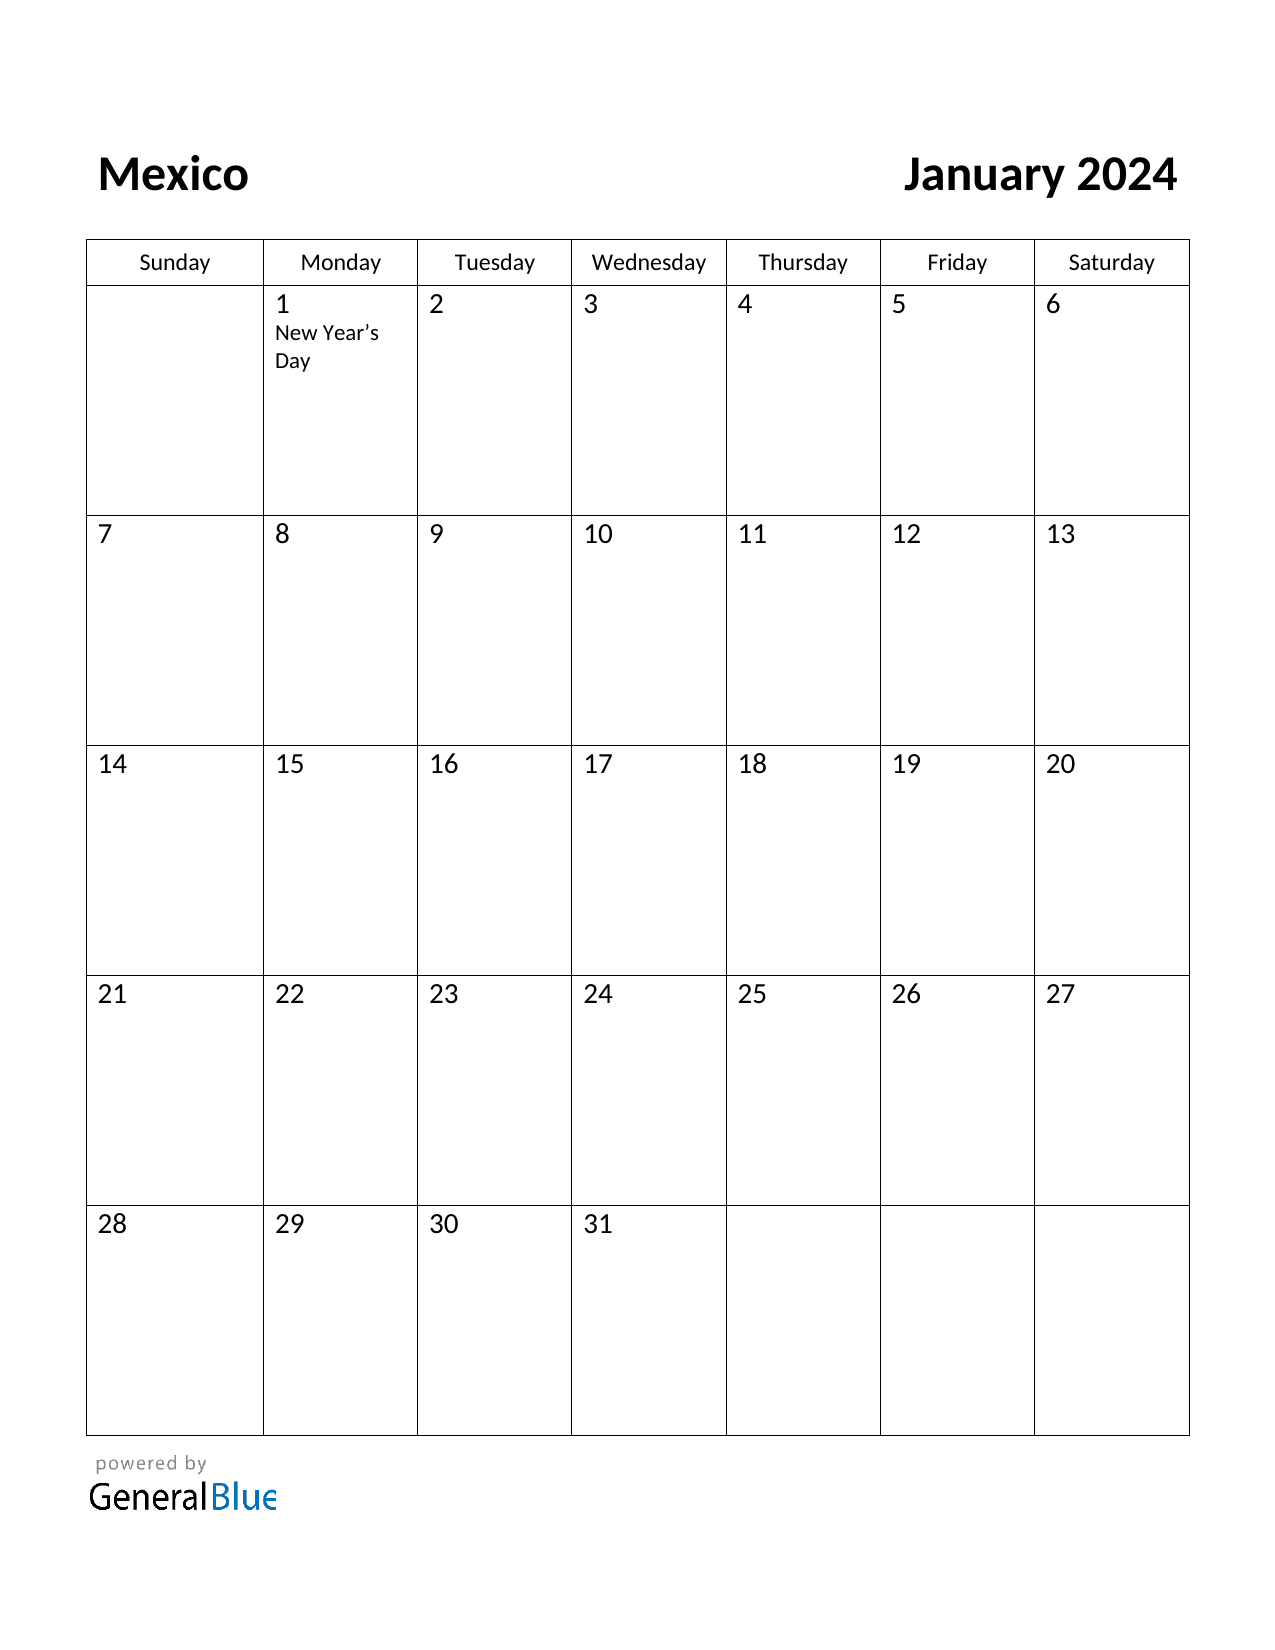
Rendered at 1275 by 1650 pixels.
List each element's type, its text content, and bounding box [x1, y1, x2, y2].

table_cell [264, 548, 417, 744]
table_cell 27 [1035, 976, 1189, 1008]
table_cell [418, 318, 571, 514]
table_cell 30 [418, 1206, 571, 1238]
table_cell [264, 778, 417, 974]
table_cell [881, 1008, 1034, 1204]
table_cell [881, 548, 1034, 744]
table_cell [572, 1238, 726, 1434]
table_cell [727, 318, 880, 514]
table_cell 10 [572, 516, 726, 548]
table_cell [572, 318, 726, 514]
table_cell 16 [418, 746, 571, 778]
table_cell [1035, 1238, 1189, 1434]
table_cell [1035, 1008, 1189, 1204]
table_cell Tuesday [418, 240, 571, 284]
table_cell [87, 548, 263, 744]
table_cell New Year’s Day [264, 318, 417, 514]
table_cell [572, 778, 726, 974]
table_cell [87, 1008, 263, 1204]
table_cell [881, 318, 1034, 514]
table_cell [418, 548, 571, 744]
table_cell [572, 548, 726, 744]
table_header January 2024 [572, 105, 1189, 239]
table_cell 6 [1035, 286, 1189, 318]
table_cell 13 [1035, 516, 1189, 548]
table_cell Sunday [87, 240, 263, 284]
table_cell [418, 1238, 571, 1434]
table_cell 23 [418, 976, 571, 1008]
table_cell [727, 778, 880, 974]
table_cell 14 [87, 746, 263, 778]
table_cell 1 [264, 286, 417, 318]
table_cell 26 [881, 976, 1034, 1008]
table_cell 21 [87, 976, 263, 1008]
table_cell [418, 1008, 571, 1204]
table_cell 3 [572, 286, 726, 318]
table_cell 5 [881, 286, 1034, 318]
table_cell 20 [1035, 746, 1189, 778]
table_cell [86, 1436, 1189, 1534]
picture [88, 1452, 276, 1515]
table_cell 31 [572, 1206, 726, 1238]
table_cell [727, 548, 880, 744]
table_header Mexico [86, 105, 572, 239]
table_cell 25 [727, 976, 880, 1008]
table_cell 2 [418, 286, 571, 318]
table_cell [264, 1238, 417, 1434]
table_cell [881, 1206, 1034, 1238]
table_cell 28 [87, 1206, 263, 1238]
table_cell [727, 1238, 880, 1434]
table_cell [87, 1238, 263, 1434]
table_cell [727, 1008, 880, 1204]
table_cell 12 [881, 516, 1034, 548]
table_cell [87, 778, 263, 974]
table_cell Monday [264, 240, 417, 284]
table_cell [418, 778, 571, 974]
table_cell 29 [264, 1206, 417, 1238]
table_cell 24 [572, 976, 726, 1008]
table_cell [1035, 318, 1189, 514]
table_cell 4 [727, 286, 880, 318]
table_cell [87, 286, 263, 318]
table_cell 17 [572, 746, 726, 778]
table_cell 9 [418, 516, 571, 548]
table_cell [727, 1206, 880, 1238]
table_cell [1035, 778, 1189, 974]
table_cell 7 [87, 516, 263, 548]
table_cell 15 [264, 746, 417, 778]
table_cell [881, 778, 1034, 974]
table_cell Friday [881, 240, 1034, 284]
table_cell 18 [727, 746, 880, 778]
table_cell Thursday [727, 240, 880, 284]
table_cell 11 [727, 516, 880, 548]
table_cell 22 [264, 976, 417, 1008]
table_cell [572, 1008, 726, 1204]
table_cell [87, 318, 263, 514]
table_cell [1035, 1206, 1189, 1238]
table_cell Saturday [1035, 240, 1189, 284]
table_cell [264, 1008, 417, 1204]
table_cell 19 [881, 746, 1034, 778]
table_cell [1035, 548, 1189, 744]
table_cell [881, 1238, 1034, 1434]
table_cell 8 [264, 516, 417, 548]
table_cell Wednesday [572, 240, 726, 284]
